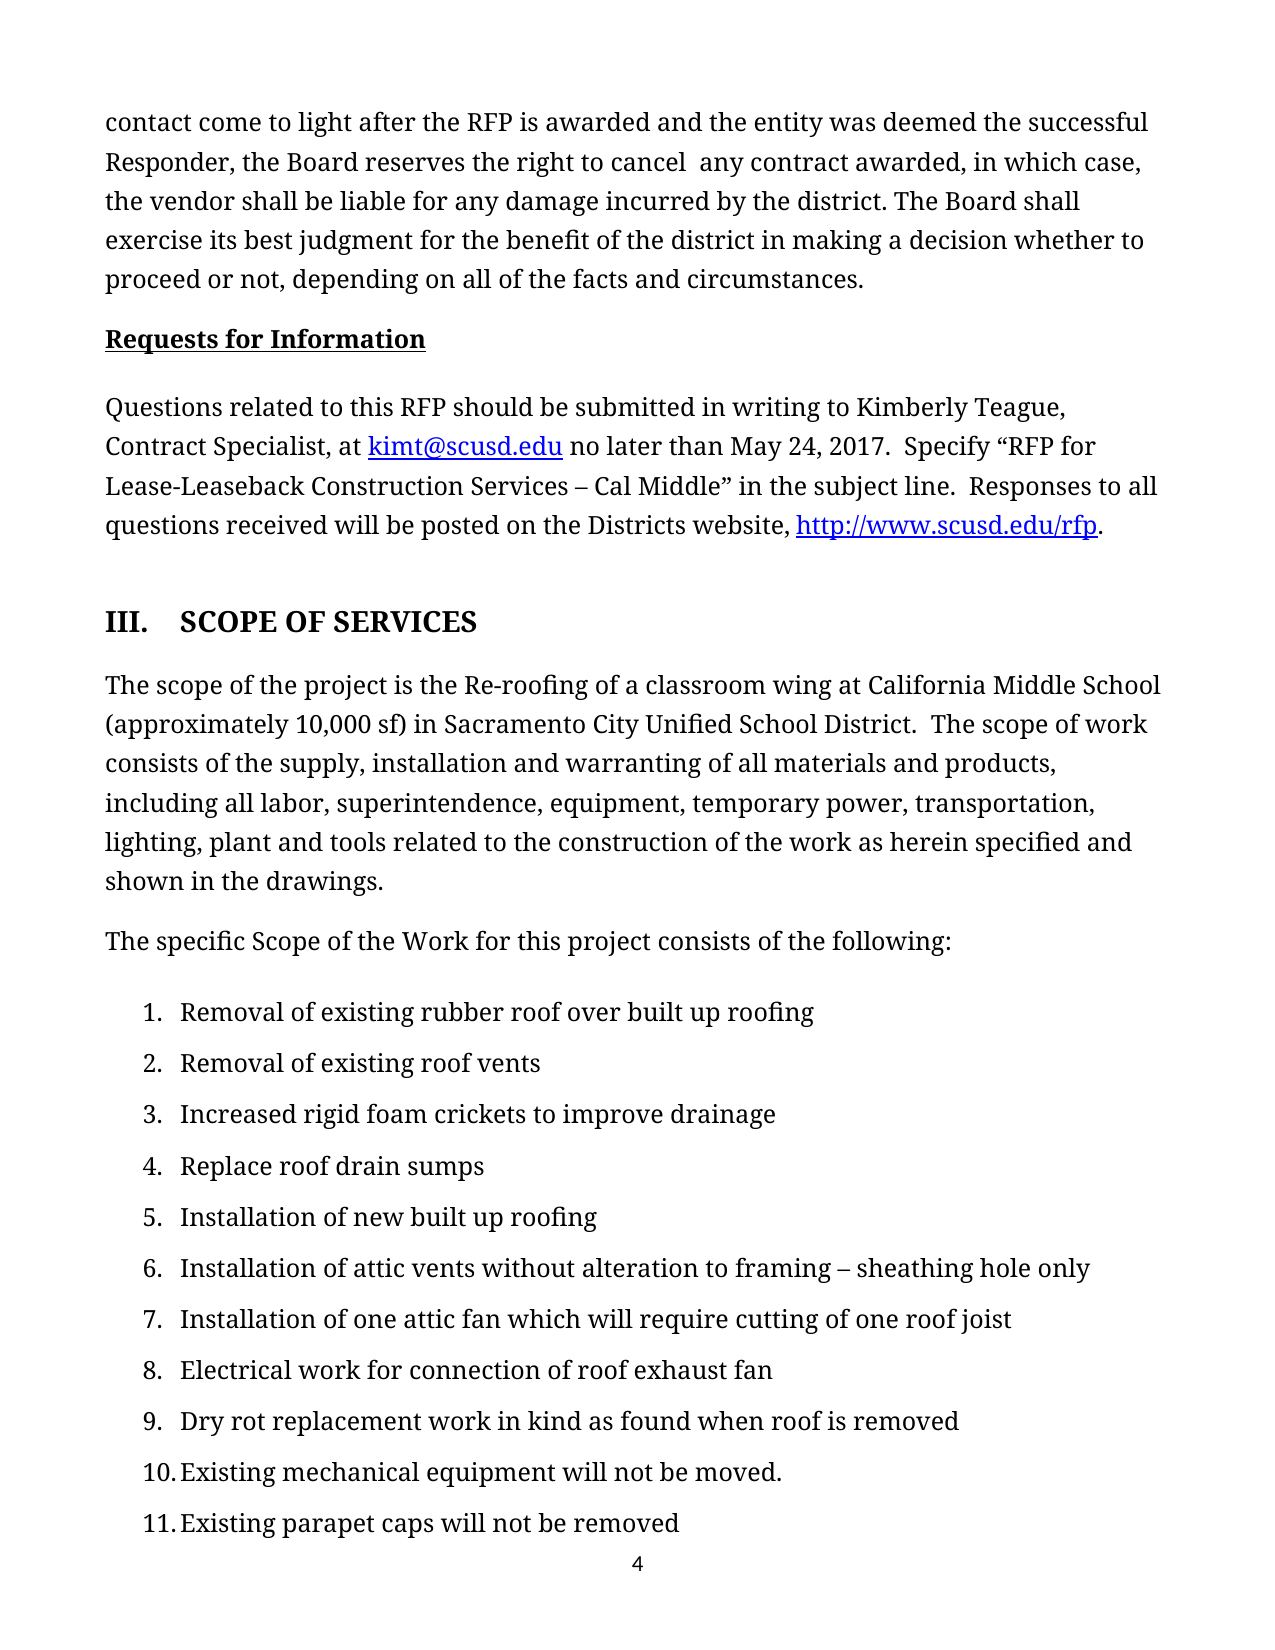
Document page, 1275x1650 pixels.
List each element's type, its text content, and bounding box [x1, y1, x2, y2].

list Existing mechanical equipment will not be moved. [142, 1454, 1170, 1488]
list Dry rot replacement work in kind as found when roof is removed [142, 1403, 1170, 1437]
text Requests for Information [105, 322, 1170, 356]
text III. SCOPE OF SERVICES [105, 601, 1170, 641]
list Installation of one attic fan which will require cutting of one roof joist [142, 1301, 1170, 1335]
text The scope of the project is the Re-roofing of a classroom wing at California Middle School (approximately 10,000 sf) in Sacramento City Unified School District. The scope of work consists of the supply, installation and warranting of all materials and products, including all labor, superintendence, equipment, temporary power, transportation, lighting, plant and tools related to the construction of the work as herein specified and shown in the drawings. [105, 668, 1170, 898]
list Increased rigid foam crickets to improve drainage [142, 1097, 1170, 1131]
list Replace roof drain sumps [142, 1148, 1170, 1182]
list Installation of attic vents without alteration to framing – sheathing hole only [142, 1250, 1170, 1284]
list Electrical work for connection of roof exhaust fan [142, 1352, 1170, 1386]
text The specific Scope of the Work for this project consists of the following: [105, 924, 1170, 958]
list Installation of new built up roofing [142, 1199, 1170, 1233]
list Existing parapet caps will not be removed [142, 1505, 1170, 1539]
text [105, 105, 1170, 296]
text Questions related to this RFP should be submitted in writing to Kimberly Teague, Contract Specialist, at kimt@scusd.edu no later than May 24, 2017. Specify “RFP for Lease-Leaseback Construction Services – Cal Middle” in the subject line. Responses to all questions received will be posted on the Districts website, http://www.scusd.edu/rfp. [105, 390, 1170, 541]
list Removal of existing roof vents [142, 1046, 1170, 1080]
list Removal of existing rubber roof over built up roofing [142, 995, 1170, 1029]
